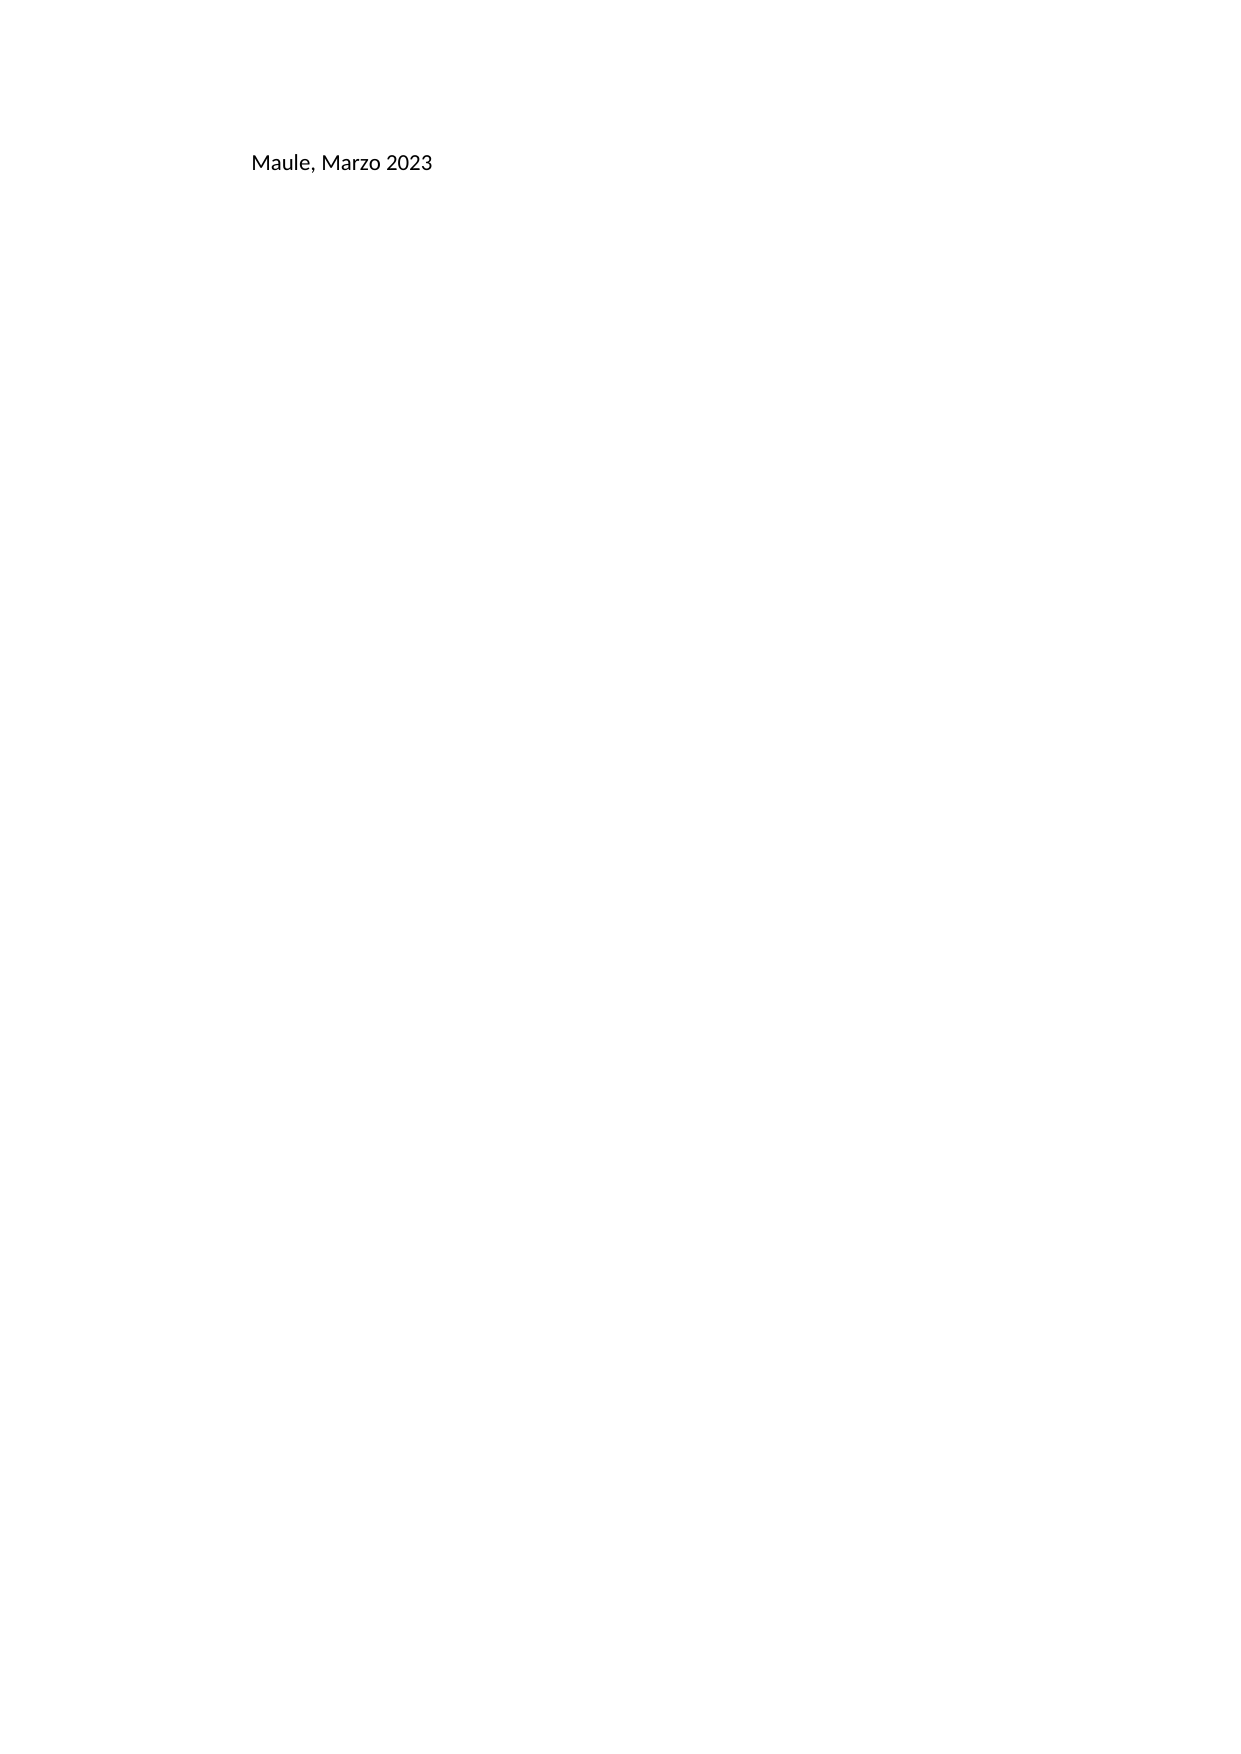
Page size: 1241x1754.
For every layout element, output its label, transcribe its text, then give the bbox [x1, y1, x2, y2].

text Maule, Marzo 2023 [177, 148, 1063, 176]
